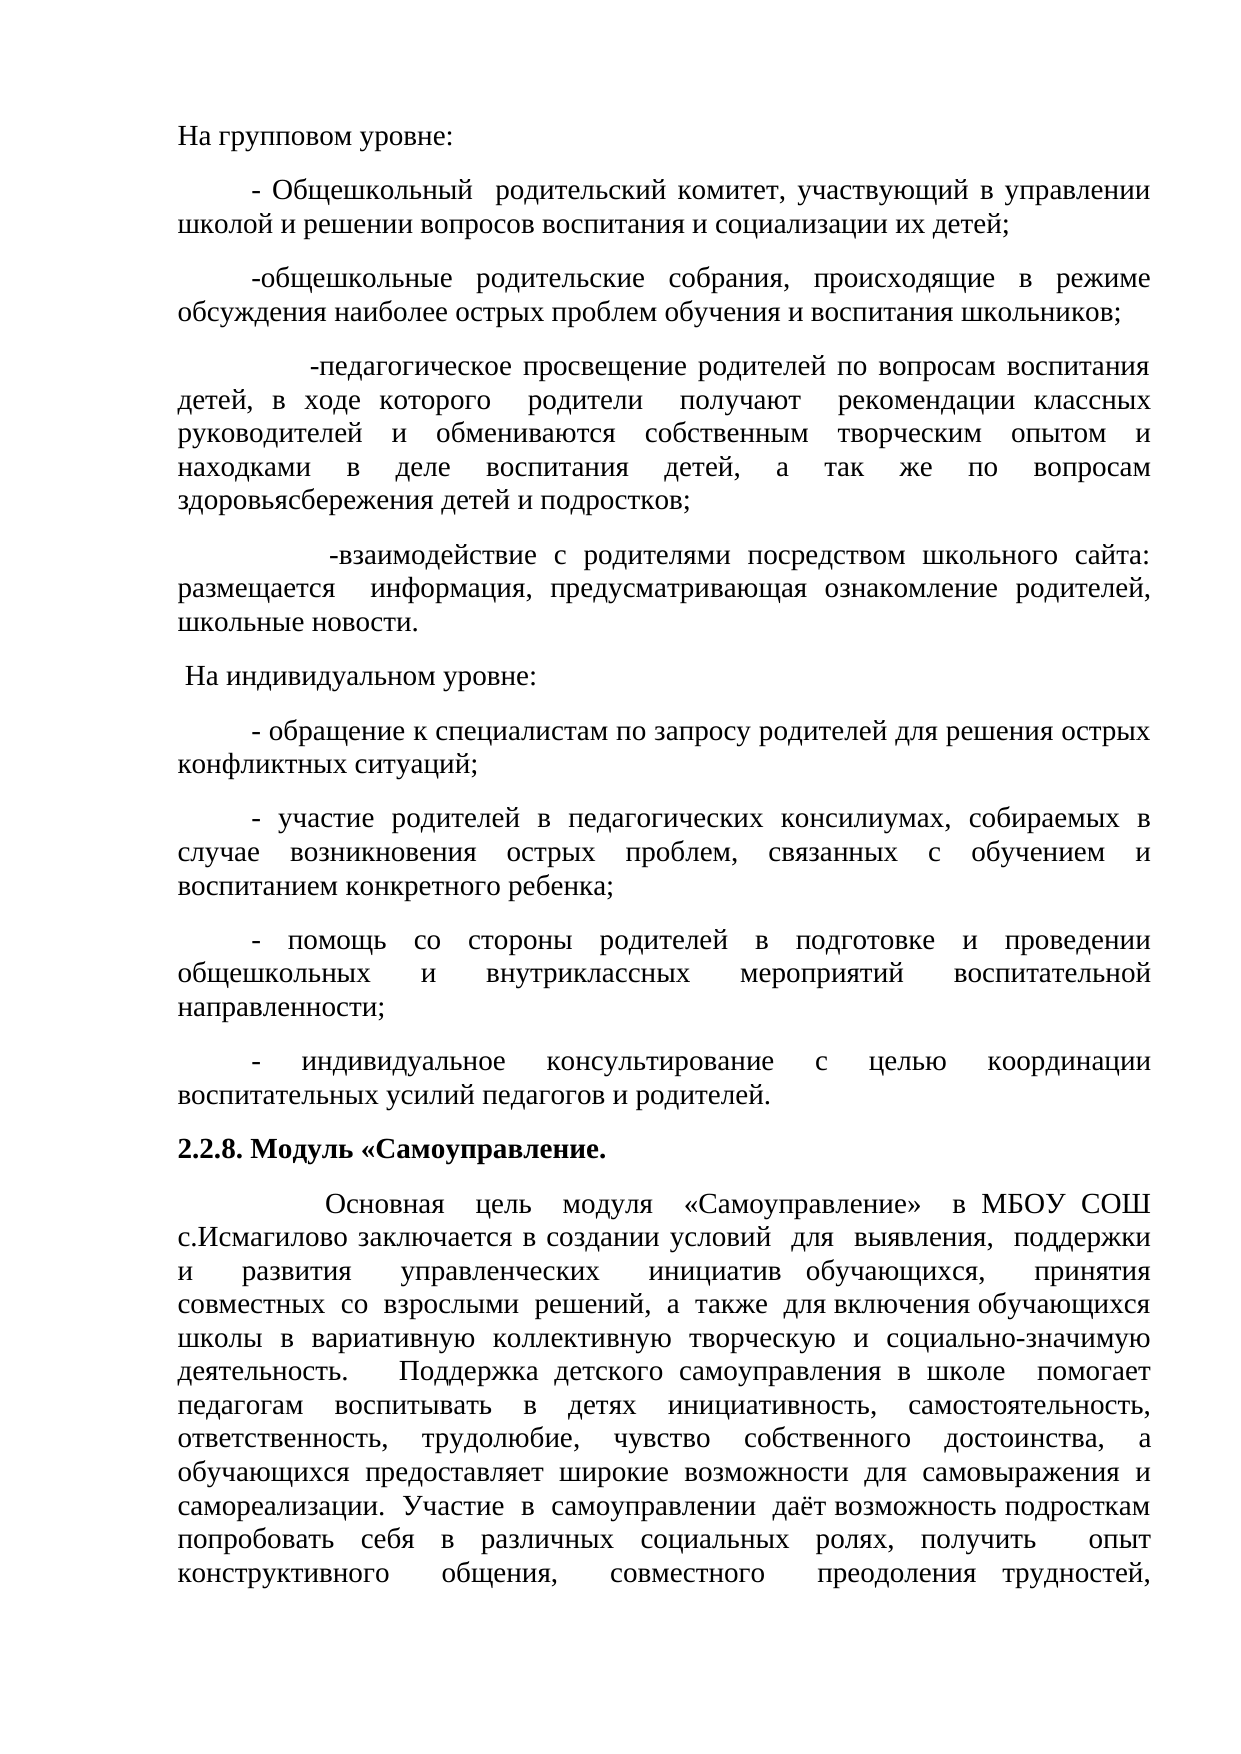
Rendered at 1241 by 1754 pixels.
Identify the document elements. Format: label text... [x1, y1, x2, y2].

text - помощь со стороны родителей в подготовке и проведении общешкольных и внутриклассных мероприятий воспитательной направленности; [177, 922, 1152, 1023]
text - обращение к специалистам по запросу родителей для решения острых конфликтных ситуаций; [177, 713, 1152, 780]
text -общешкольные родительские собрания, происходящие в режиме обсуждения наиболее острых проблем обучения и воспитания школьников; [177, 260, 1152, 327]
text - индивидуальное консультирование с целью координации воспитательных усилий педагогов и родителей. [177, 1043, 1152, 1111]
text На групповом уровне: [177, 118, 1152, 152]
text 2.2.8. Модуль «Самоуправление. [177, 1131, 1152, 1165]
text -взаимодействие с родителями посредством школьного сайта: размещается информация, предусматривающая ознакомление родителей, школьные новости. [177, 537, 1152, 637]
text - Общешкольный родительский комитет, участвующий в управлении школой и решении вопросов воспитания и социализации их детей; [177, 172, 1152, 239]
text -педагогическое просвещение родителей по вопросам воспитания детей, в ходе которого родители получают рекомендации классных руководителей и обмениваются собственным творческим опытом и находками в деле воспитания детей, а так же по вопросам здоровьясбережения детей и подростков; [177, 348, 1152, 516]
text На индивидуальном уровне: [177, 658, 1152, 692]
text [177, 1186, 1152, 1588]
text - участие родителей в педагогических консилиумах, собираемых в случае возникновения острых проблем, связанных с обучением и воспитанием конкретного ребенка; [177, 801, 1152, 901]
